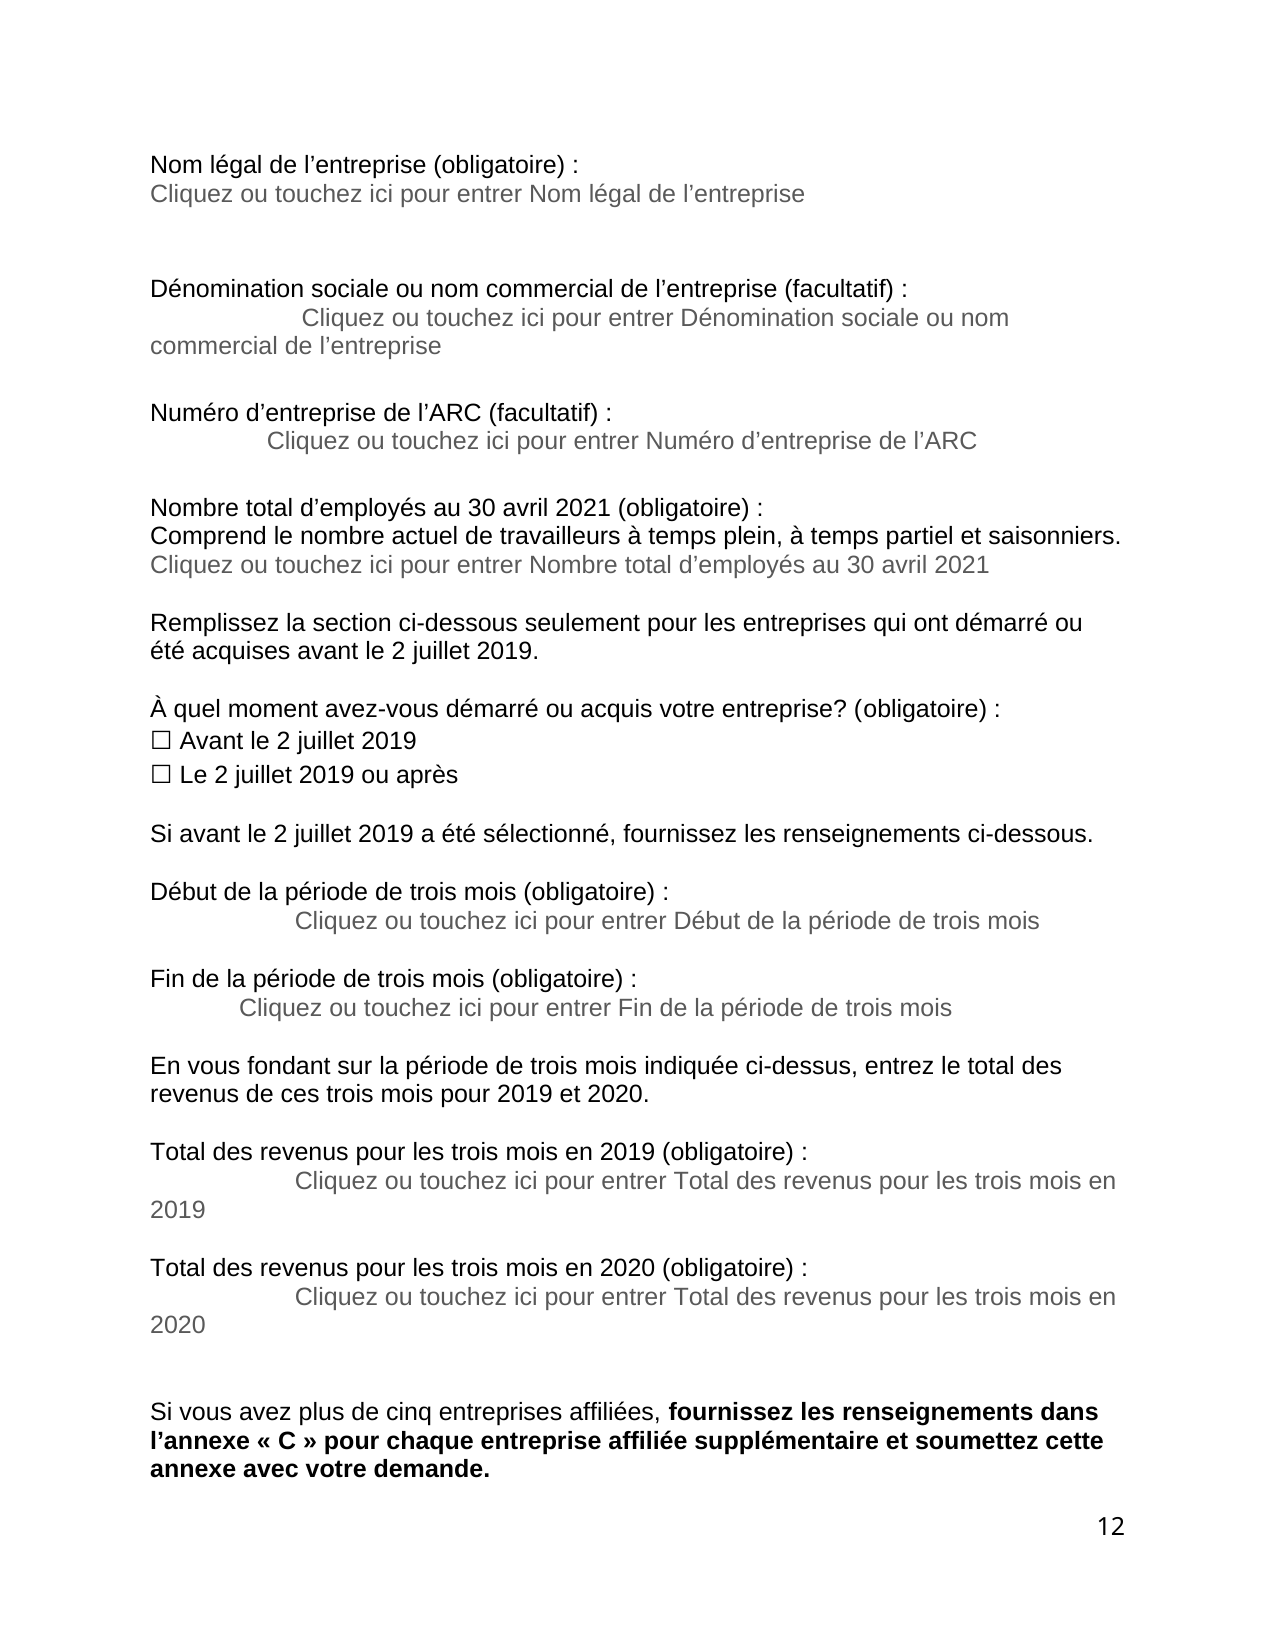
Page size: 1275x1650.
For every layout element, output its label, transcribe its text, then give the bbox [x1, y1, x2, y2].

text Total des revenus pour les trois mois en 2020 (obligatoire) : [150, 1253, 1125, 1339]
text Numéro d’entreprise de l’ARC (facultatif) : [150, 397, 1125, 455]
text Le 2 juillet 2019 ou après [150, 757, 1125, 791]
text Remplissez la section ci-dessous seulement pour les entreprises qui ont démarré ou été acquises avant le 2 juillet 2019. [150, 607, 1125, 665]
text Début de la période de trois mois (obligatoire) : [150, 877, 1125, 935]
text À quel moment avez-vous démarré ou acquis votre entreprise? (obligatoire) : [150, 694, 1125, 722]
text Nombre total d’employés au 30 avril 2021 (obligatoire) : [150, 492, 1125, 521]
text Fin de la période de trois mois (obligatoire) : [150, 964, 1125, 1021]
text Comprend le nombre actuel de travailleurs à temps plein, à temps partiel et saisonniers. [150, 521, 1125, 550]
text Avant le 2 juillet 2019 [150, 722, 1125, 757]
text Total des revenus pour les trois mois en 2019 (obligatoire) : [150, 1137, 1125, 1223]
text Dénomination sociale ou nom commercial de l’entreprise (facultatif) : [150, 274, 1125, 360]
text En vous fondant sur la période de trois mois indiquée ci-dessus, entrez le total des revenus de ces trois mois pour 2019 et 2020. [150, 1051, 1125, 1108]
text Nom légal de l’entreprise (obligatoire) : [150, 150, 1125, 236]
text Si avant le 2 juillet 2019 a été sélectionné, fournissez les renseignements ci-dessous. [150, 819, 1125, 848]
text Si vous avez plus de cinq entreprises affiliées, fournissez les renseignements dans l’annexe « C » pour chaque entreprise affiliée supplémentaire et soumettez cette annexe avec votre demande. [150, 1397, 1125, 1483]
